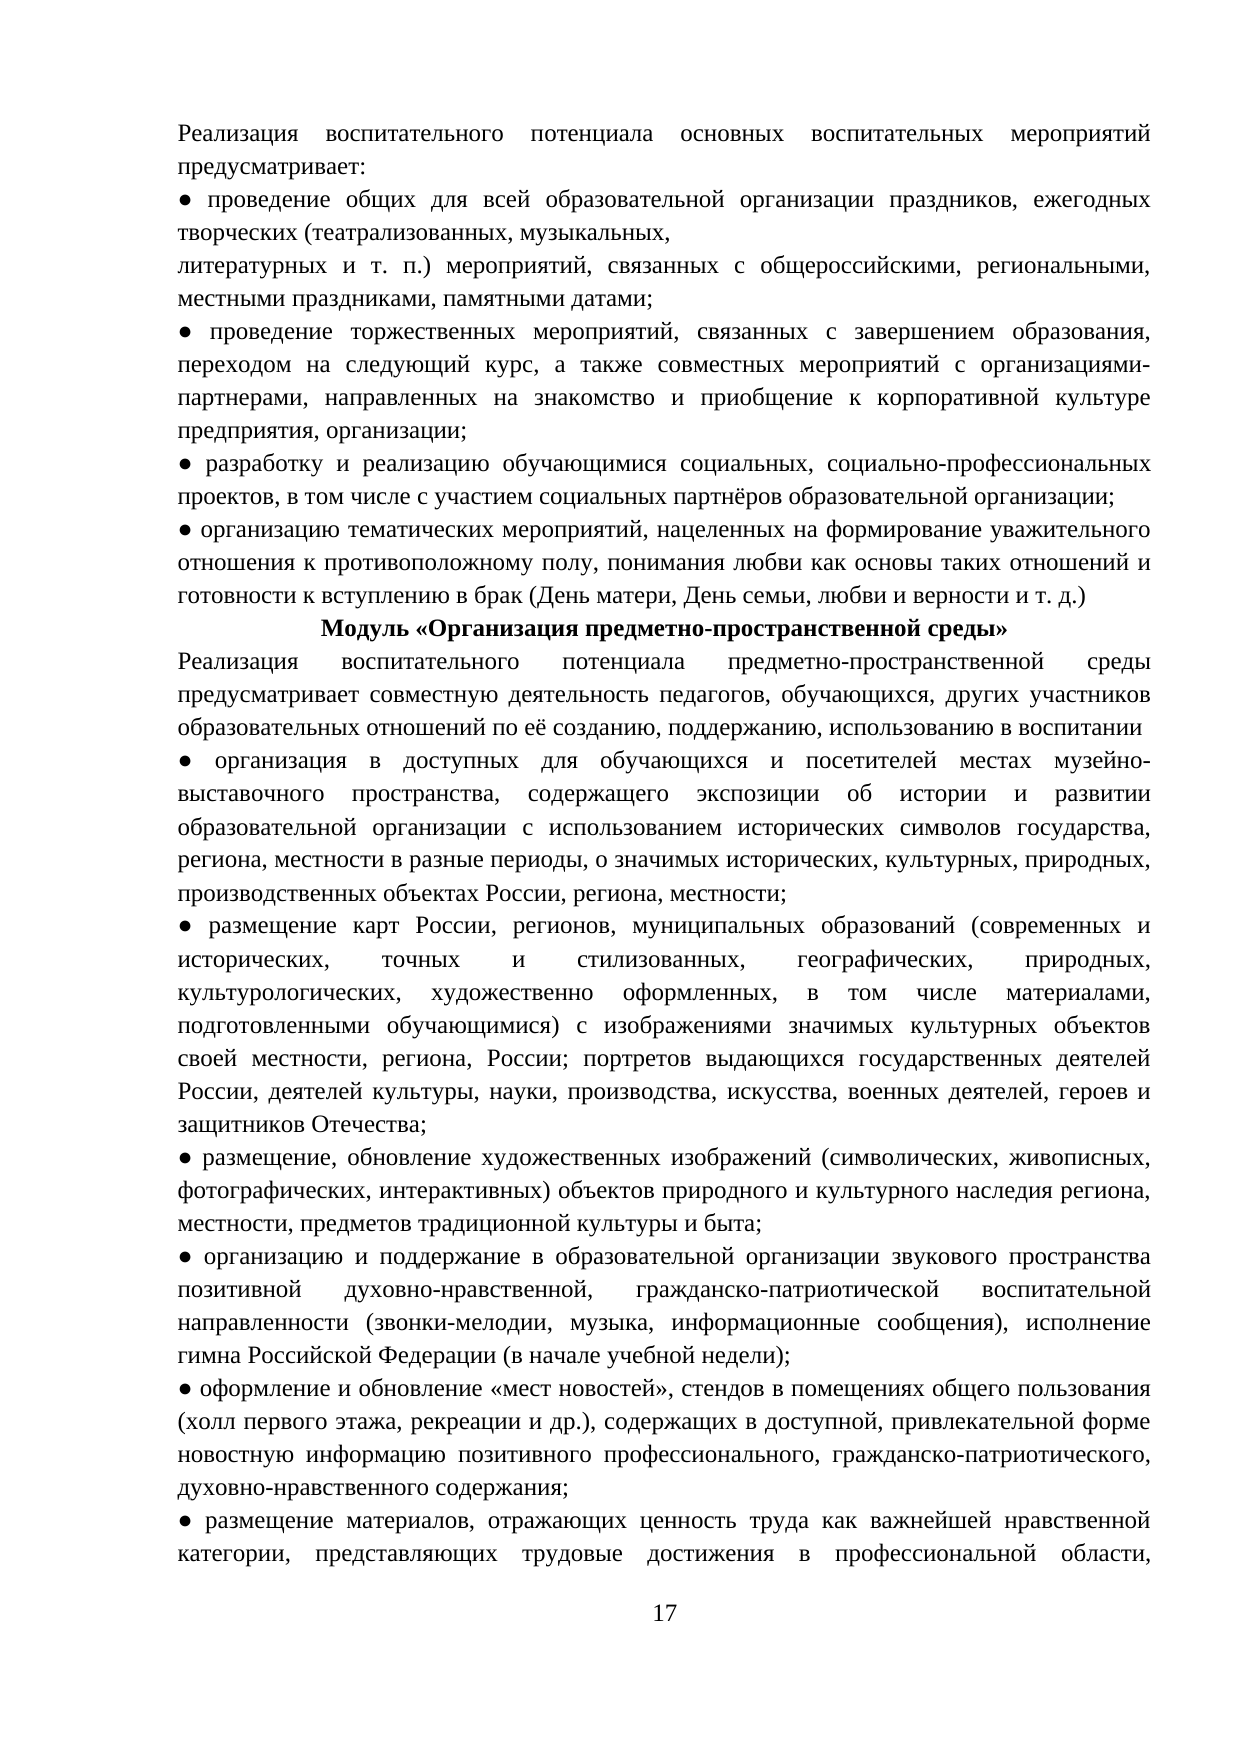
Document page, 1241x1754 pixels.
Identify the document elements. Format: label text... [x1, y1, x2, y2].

text Реализация воспитательного потенциала предметно-пространственной среды предусматривает совместную деятельность педагогов, обучающихся, других участников образовательных отношений по её созданию, поддержанию, использованию в воспитании [177, 646, 1152, 741]
text ● организацию тематических мероприятий, нацеленных на формирование уважительного отношения к противоположному полу, понимания любви как основы таких отношений и готовности к вступлению в брак (День матери, День семьи, любви и верности и т. д.) [177, 514, 1152, 609]
text ● проведение торжественных мероприятий, связанных с завершением образования, переходом на следующий курс, а также совместных мероприятий с организациями-партнерами, направленных на знакомство и приобщение к корпоративной культуре предприятия, организации; [177, 316, 1152, 444]
text литературных и т. п.) мероприятий, связанных с общероссийскими, региональными, местными праздниками, памятными датами; [177, 250, 1152, 312]
text Реализация воспитательного потенциала основных воспитательных мероприятий предусматривает: [177, 118, 1152, 180]
text ● проведение общих для всей образовательной организации праздников, ежегодных творческих (театрализованных, музыкальных, [177, 184, 1152, 246]
text ● размещение, обновление художественных изображений (символических, живописных, фотографических, интерактивных) объектов природного и культурного наследия региона, местности, предметов традиционной культуры и быта; [177, 1142, 1152, 1237]
text ● организацию и поддержание в образовательной организации звукового пространства позитивной духовно-нравственной, гражданско-патриотической воспитательной направленности (звонки-мелодии, музыка, информационные сообщения), исполнение гимна Российской Федерации (в начале учебной недели); [177, 1241, 1152, 1369]
text Модуль «Организация предметно-пространственной среды» [177, 613, 1152, 642]
text ● размещение карт России, регионов, муниципальных образований (современных и исторических, точных и стилизованных, географических, природных, культурологических, художественно оформленных, в том числе материалами, подготовленными обучающимися) с изображениями значимых культурных объектов своей местности, региона, России; портретов выдающихся государственных деятелей России, деятелей культуры, науки, производства, искусства, военных деятелей, героев и защитников Отечества; [177, 911, 1152, 1137]
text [177, 1505, 1152, 1567]
text ● разработку и реализацию обучающимися социальных, социально-профессиональных проектов, в том числе с участием социальных партнёров образовательной организации; [177, 448, 1152, 510]
text ● организация в доступных для обучающихся и посетителей местах музейно-выставочного пространства, содержащего экспозиции об истории и развитии образовательной организации с использованием исторических символов государства, региона, местности в разные периоды, о значимых исторических, культурных, природных, производственных объектах России, региона, местности; [177, 746, 1152, 906]
text ● оформление и обновление «мест новостей», стендов в помещениях общего пользования (холл первого этажа, рекреации и др.), содержащих в доступной, привлекательной форме новостную информацию позитивного профессионального, гражданско-патриотического, духовно-нравственного содержания; [177, 1373, 1152, 1501]
